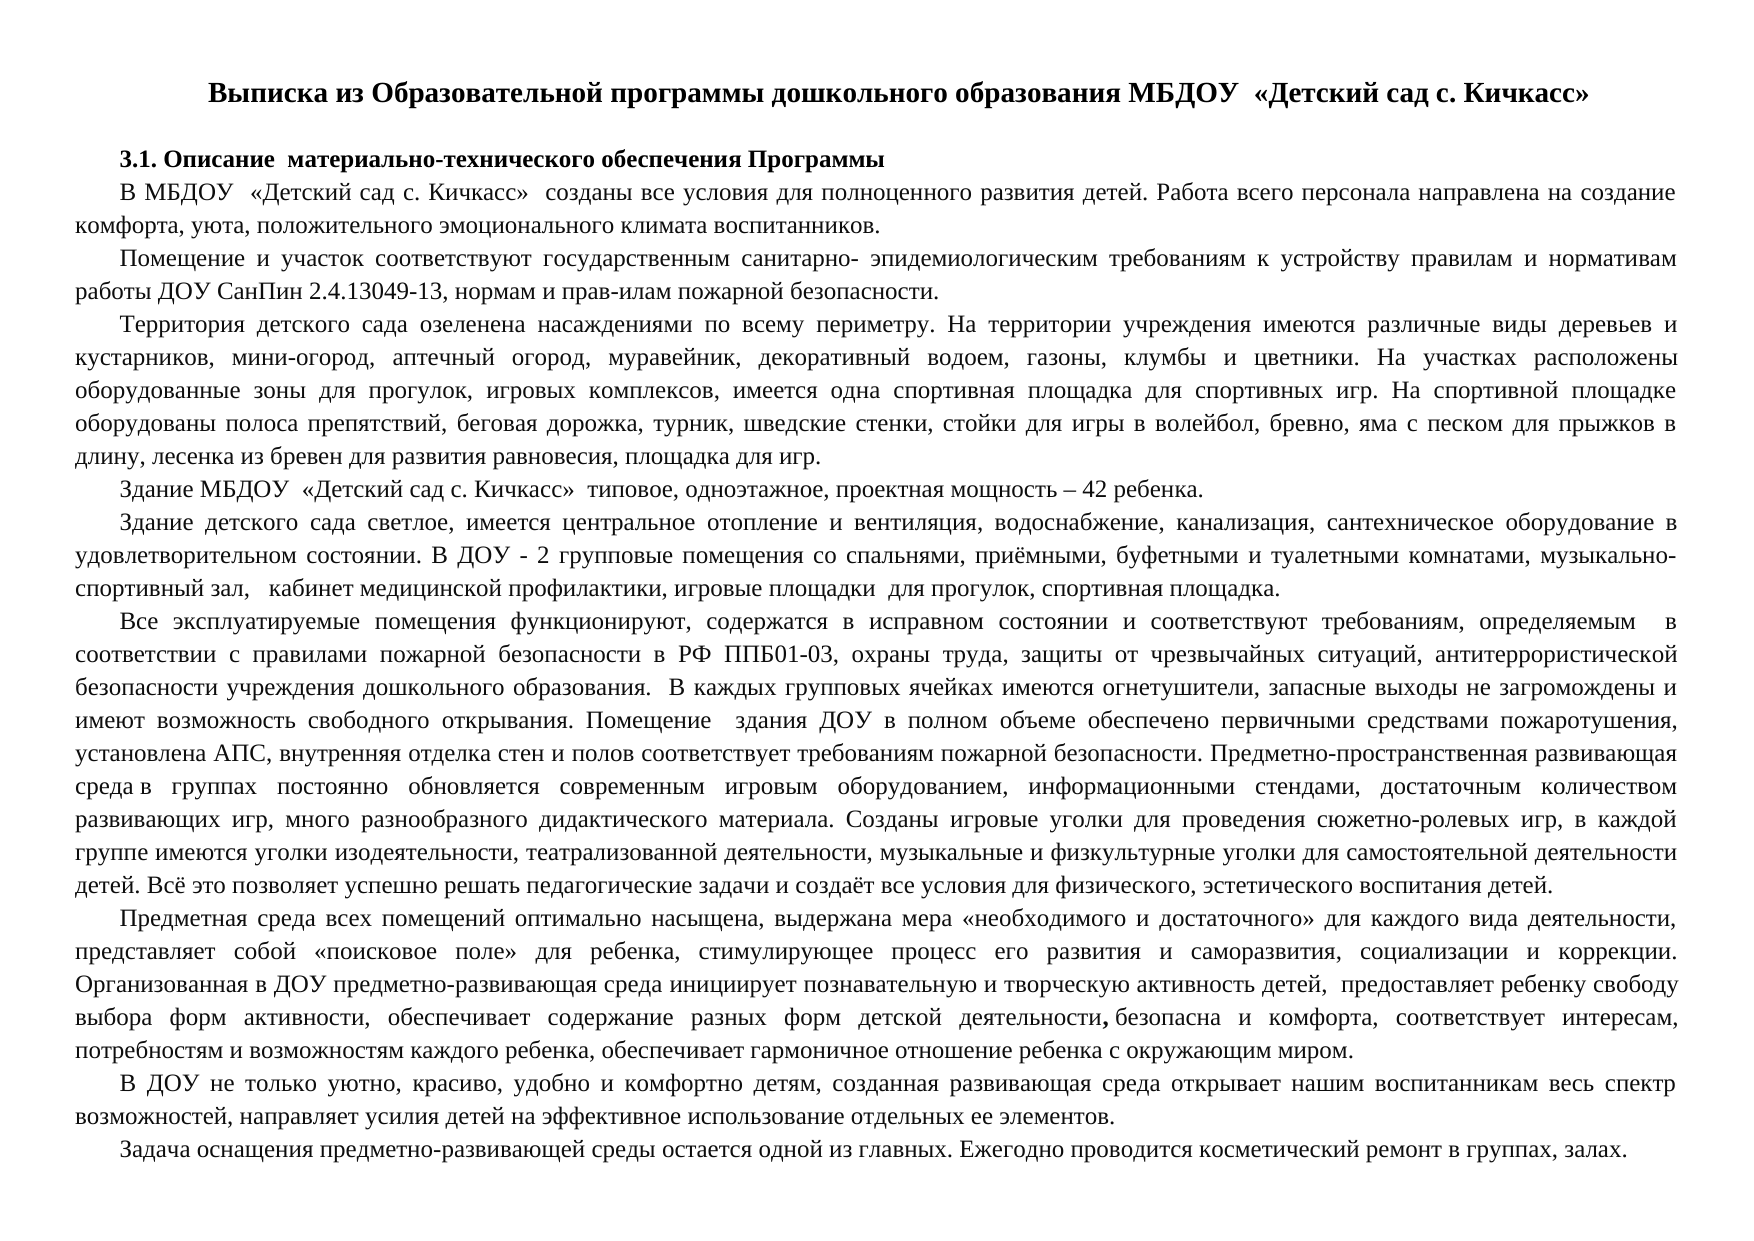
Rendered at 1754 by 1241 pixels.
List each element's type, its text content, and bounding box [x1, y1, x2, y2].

text Здание детского сада светлое, имеется центральное отопление и вентиляция, водоснабжение, канализация, сантехническое оборудование в удовлетворительном состоянии. В ДОУ - 2 групповые помещения со спальнями, приёмными, буфетными и туалетными комнатами, музыкально-спортивный зал, кабинет медицинской профилактики, игровые площадки для прогулок, спортивная площадка. [75, 507, 1679, 602]
text Помещение и участок соответствуют государственным санитарно- эпидемиологическим требованиям к устройству правилам и нормативам работы ДОУ СанПин 2.4.13049-13, нормам и прав-илам пожарной безопасности. [75, 243, 1679, 304]
text Здание МБДОУ «Детский сад с. Кичкасс» типовое, одноэтажное, проектная мощность – 42 ребенка. [75, 474, 1679, 503]
text Выписка из Образовательной программы дошкольного образования МБДОУ «Детский сад с. Кичкасс» [75, 75, 1679, 108]
text Все эксплуатируемые помещения функционируют, содержатся в исправном состоянии и соответствуют требованиям, определяемым в соответствии с правилами пожарной безопасности в РФ ППБ01-03, охраны труда, защиты от чрезвычайных ситуаций, антитеррористической безопасности учреждения дошкольного образования. В каждых групповых ячейках имеются огнетушители, запасные выходы не загромождены и имеют возможность свободного открывания. Помещение здания ДОУ в полном объеме обеспечено первичными средствами пожаротушения, установлена АПС, внутренняя отделка стен и полов соответствует требованиям пожарной безопасности. Предметно-пространственная развивающая среда в группах постоянно обновляется современным игровым оборудованием, информационными стендами, достаточным количеством развивающих игр, много разнообразного дидактического материала. Созданы игровые уголки для проведения сюжетно-ролевых игр, в каждой группе имеются уголки изодеятельности, театрализованной деятельности, музыкальные и физкультурные уголки для самостоятельной деятельности детей. Всё это позволяет успешно решать педагогические задачи и создаёт все условия для физического, эстетического воспитания детей. [75, 606, 1679, 899]
text 3.1. Описание материально-технического обеспечения Программы [75, 144, 1679, 172]
text Задача оснащения предметно-развивающей среды остается одной из главных. Ежегодно проводится косметический ремонт в группах, залах. [75, 1134, 1679, 1163]
text В ДОУ не только уютно, красиво, удобно и комфортно детям, созданная развивающая среда открывает нашим воспитанникам весь спектр возможностей, направляет усилия детей на эффективное использование отдельных ее элементов. [75, 1068, 1679, 1130]
text Территория детского сада озеленена насаждениями по всему периметру. На территории учреждения имеются различные виды деревьев и кустарников, мини-огород, аптечный огород, муравейник, декоративный водоем, газоны, клумбы и цветники. На участках расположены оборудованные зоны для прогулок, игровых комплексов, имеется одна спортивная площадка для спортивных игр. На спортивной площадке оборудованы полоса препятствий, беговая дорожка, турник, шведские стенки, стойки для игры в волейбол, бревно, яма с песком для прыжков в длину, лесенка из бревен для развития равновесия, площадка для игр. [75, 309, 1679, 470]
text Предметная среда всех помещений оптимально насыщена, выдержана мера «необходимого и достаточного» для каждого вида деятельности, представляет собой «поисковое поле» для ребенка, стимулирующее процесс его развития и саморазвития, социализации и коррекции. Организованная в ДОУ предметно-развивающая среда инициирует познавательную и творческую активность детей, предоставляет ребенку свободу выбора форм активности, обеспечивает содержание разных форм детской деятельности, безопасна и комфорта, соответствует интересам, потребностям и возможностям каждого ребенка, обеспечивает гармоничное отношение ребенка с окружающим миром. [75, 903, 1679, 1064]
text В МБДОУ «Детский сад с. Кичкасс» созданы все условия для полноценного развития детей. Работа всего персонала направлена на создание комфорта, уюта, положительного эмоционального климата воспитанников. [75, 177, 1679, 238]
